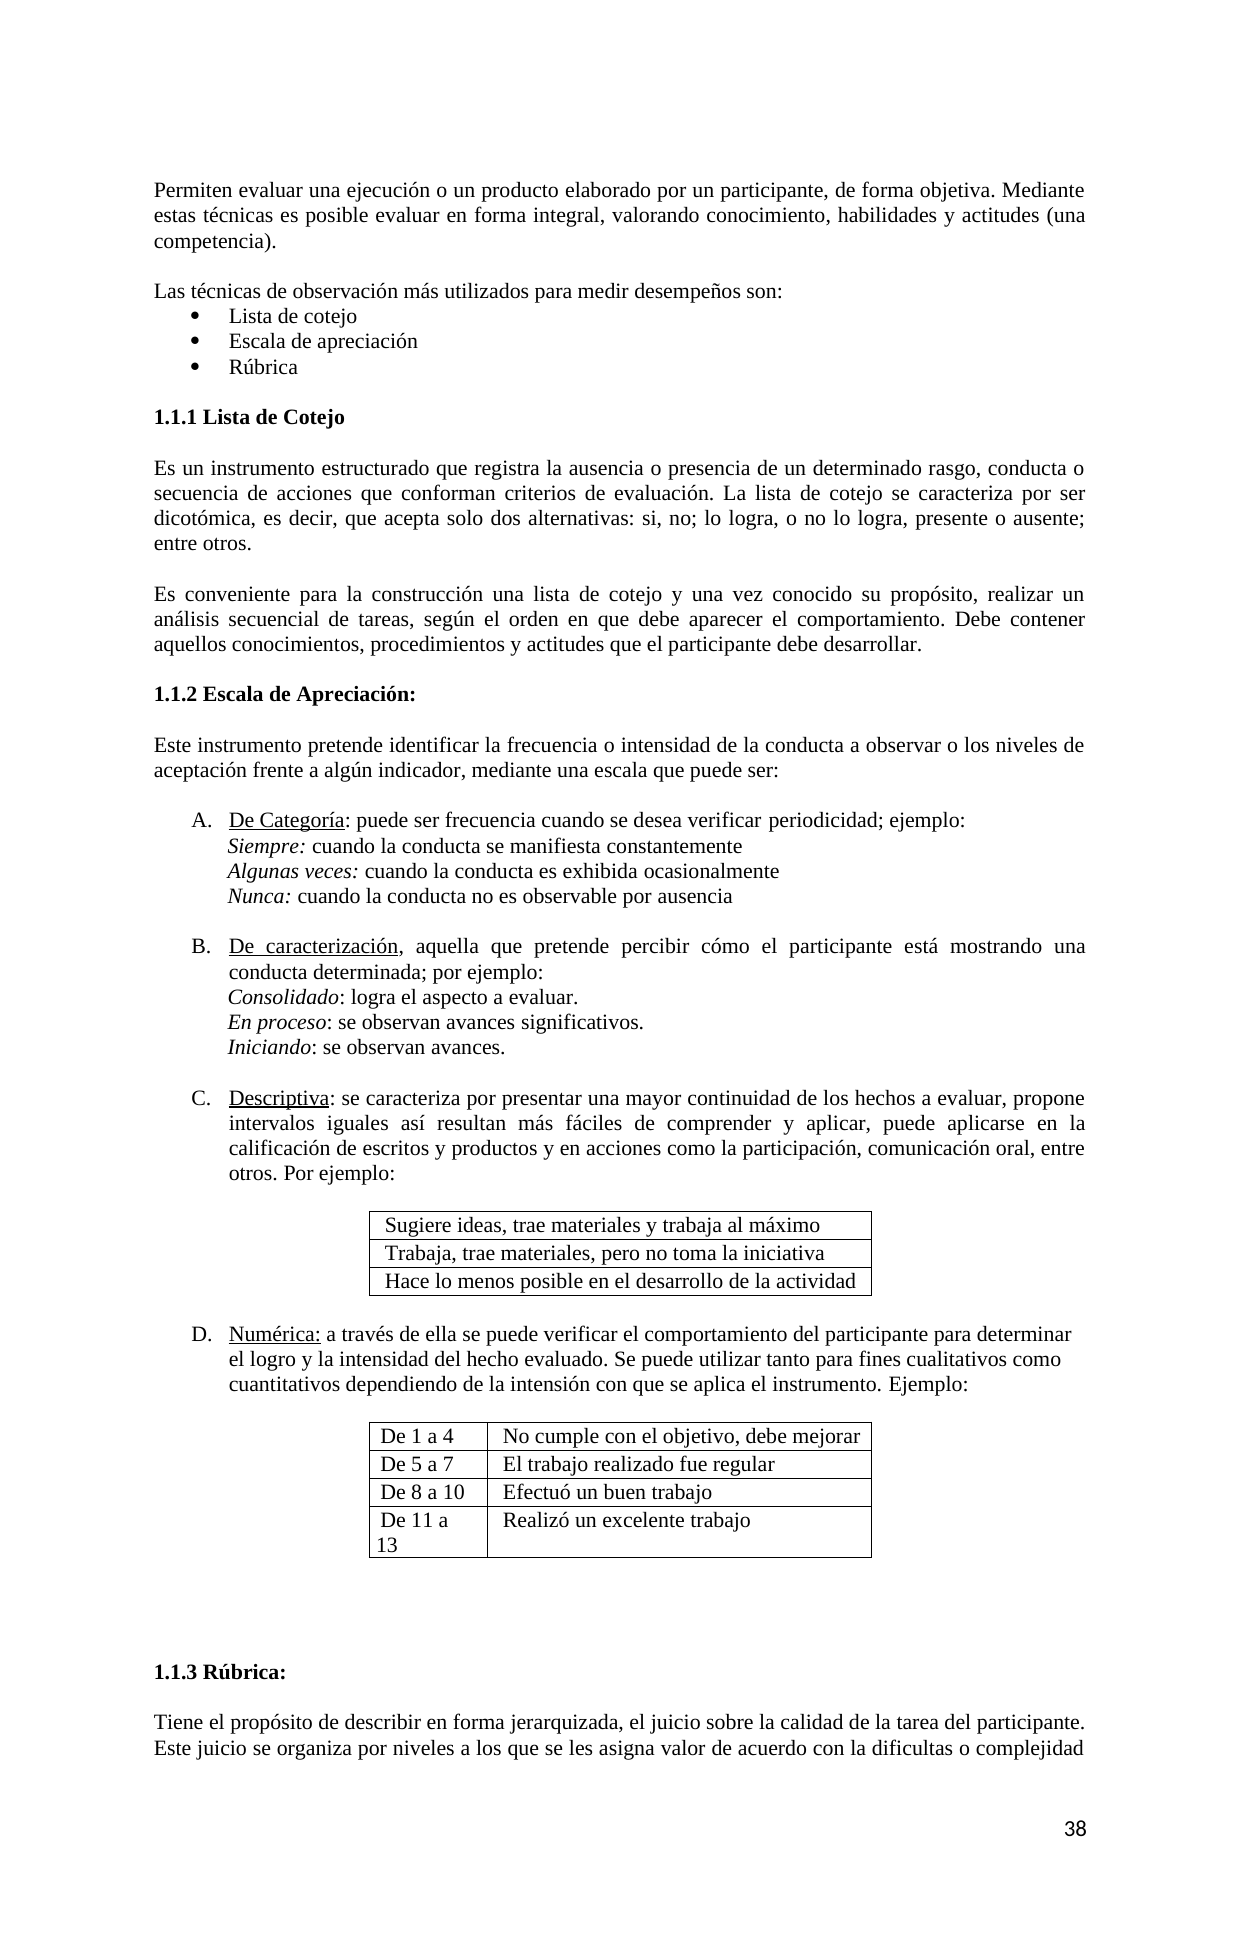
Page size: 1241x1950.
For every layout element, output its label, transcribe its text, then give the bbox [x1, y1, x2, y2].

list Lista de cotejo [191, 303, 1087, 328]
list Algunas veces: cuando la conducta es exhibida ocasionalmente [227, 858, 1087, 883]
list Escala de apreciación [191, 328, 1087, 354]
table_cell Trabaja, trae materiales, pero no toma la iniciativa [370, 1240, 871, 1267]
table_cell De 8 a 10 [370, 1479, 487, 1506]
list Siempre: cuando la conducta se manifiesta constantemente [227, 833, 1087, 858]
list Nunca: cuando la conducta no es observable por ausencia [227, 883, 1087, 908]
text Es un instrumento estructurado que registra la ausencia o presencia de un determinado rasgo, conducta o secuencia de acciones que conforman criterios de evaluación. La lista de cotejo se caracteriza por ser dicotómica, es decir, que acepta solo dos alternativas: si, no; lo logra, o no lo logra, presente o ausente; entre otros. [153, 454, 1087, 555]
table_cell De 11 a 13 [370, 1507, 487, 1557]
table_cell De 5 a 7 [370, 1451, 487, 1478]
list En proceso: se observan avances significativos. [227, 1009, 1087, 1034]
table_cell Hace lo menos posible en el desarrollo de la actividad [370, 1268, 871, 1294]
table_cell El trabajo realizado fue regular [488, 1451, 871, 1478]
text 1.1.3 Rúbrica: [153, 1659, 1087, 1684]
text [153, 1709, 1087, 1760]
list Descriptiva: se caracteriza por presentar una mayor continuidad de los hechos a evaluar, propone intervalos iguales así resultan más fáciles de comprender y aplicar, puede aplicarse en la calificación de escritos y productos y en acciones como la participación, comunicación oral, entre otros. Por ejemplo: [191, 1085, 1087, 1186]
text 1.1.1 Lista de Cotejo [153, 404, 1087, 429]
text Las técnicas de observación más utilizados para medir desempeños son: [153, 278, 1087, 303]
table_cell Realizó un excelente trabajo [488, 1507, 871, 1557]
list De Categoría: puede ser frecuencia cuando se desea verificar periodicidad; ejemplo: [191, 807, 1087, 833]
table_cell Efectuó un buen trabajo [488, 1479, 871, 1506]
list Numérica: a través de ella se puede verificar el comportamiento del participante para determinar el logro y la intensidad del hecho evaluado. Se puede utilizar tanto para fines cualitativos como cuantitativos dependiendo de la intensión con que se aplica el instrumento. Ejemplo: [191, 1321, 1087, 1396]
table_header De 1 a 4 [370, 1423, 487, 1449]
table_header Sugiere ideas, trae materiales y trabaja al máximo [370, 1212, 871, 1239]
list Consolidado: logra el aspecto a evaluar. [227, 984, 1087, 1009]
text Este instrumento pretende identificar la frecuencia o intensidad de la conducta a observar o los niveles de aceptación frente a algún indicador, mediante una escala que puede ser: [153, 732, 1087, 782]
text 1.1.2 Escala de Apreciación: [153, 681, 1087, 707]
text Permiten evaluar una ejecución o un producto elaborado por un participante, de forma objetiva. Mediante estas técnicas es posible evaluar en forma integral, valorando conocimiento, habilidades y actitudes (una competencia). [153, 177, 1087, 253]
list Iniciando: se observan avances. [227, 1034, 1087, 1059]
list Rúbrica [191, 354, 1087, 379]
list De caracterización, aquella que pretende percibir cómo el participante está mostrando una conducta determinada; por ejemplo: [191, 933, 1087, 984]
text Es conveniente para la construcción una lista de cotejo y una vez conocido su propósito, realizar un análisis secuencial de tareas, según el orden en que debe aparecer el comportamiento. Debe contener aquellos conocimientos, procedimientos y actitudes que el participante debe desarrollar. [153, 581, 1087, 656]
table_header No cumple con el objetivo, debe mejorar [488, 1423, 871, 1449]
